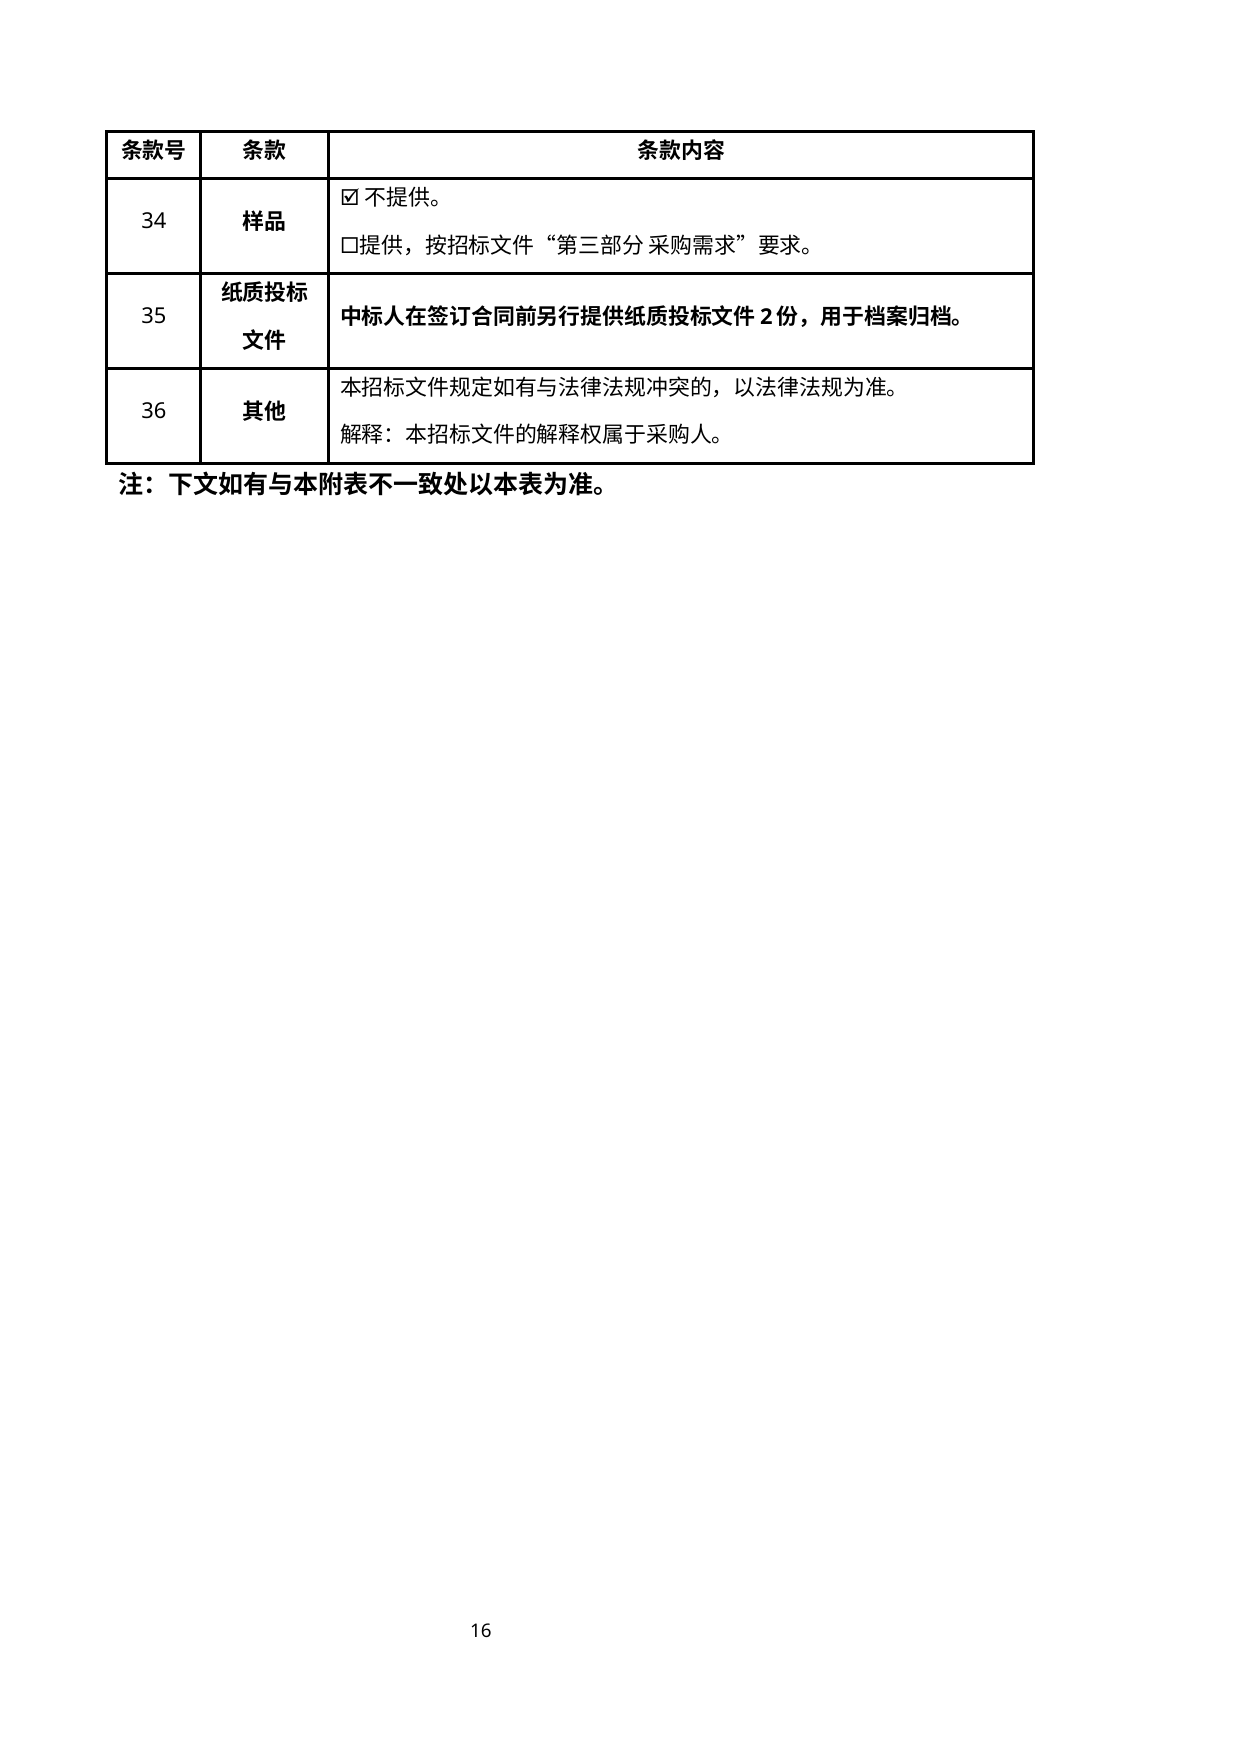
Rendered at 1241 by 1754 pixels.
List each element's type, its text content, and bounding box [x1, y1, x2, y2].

table_cell 纸质投标文件 [202, 275, 327, 367]
table_cell 35 [108, 275, 199, 367]
text 注：下文如有与本附表不一致处以本表为准。 [118, 465, 1122, 501]
table_cell 其他 [202, 370, 327, 462]
table_header 条款号 [108, 133, 199, 177]
table_cell 36 [108, 370, 199, 462]
table_cell 本招标文件规定如有与法律法规冲突的，以法律法规为准。 解释：本招标文件的解释权属于采购人。 [330, 370, 1032, 462]
table_cell 34 [108, 180, 199, 272]
table_header 条款 [202, 133, 327, 177]
table_header 条款内容 [330, 133, 1032, 177]
table_cell 不提供。 提供，按招标文件“第三部分 采购需求”要求。 [330, 180, 1032, 272]
table_cell 样品 [202, 180, 327, 272]
table_cell 中标人在签订合同前另行提供纸质投标文件2份，用于档案归档。 [330, 275, 1032, 367]
